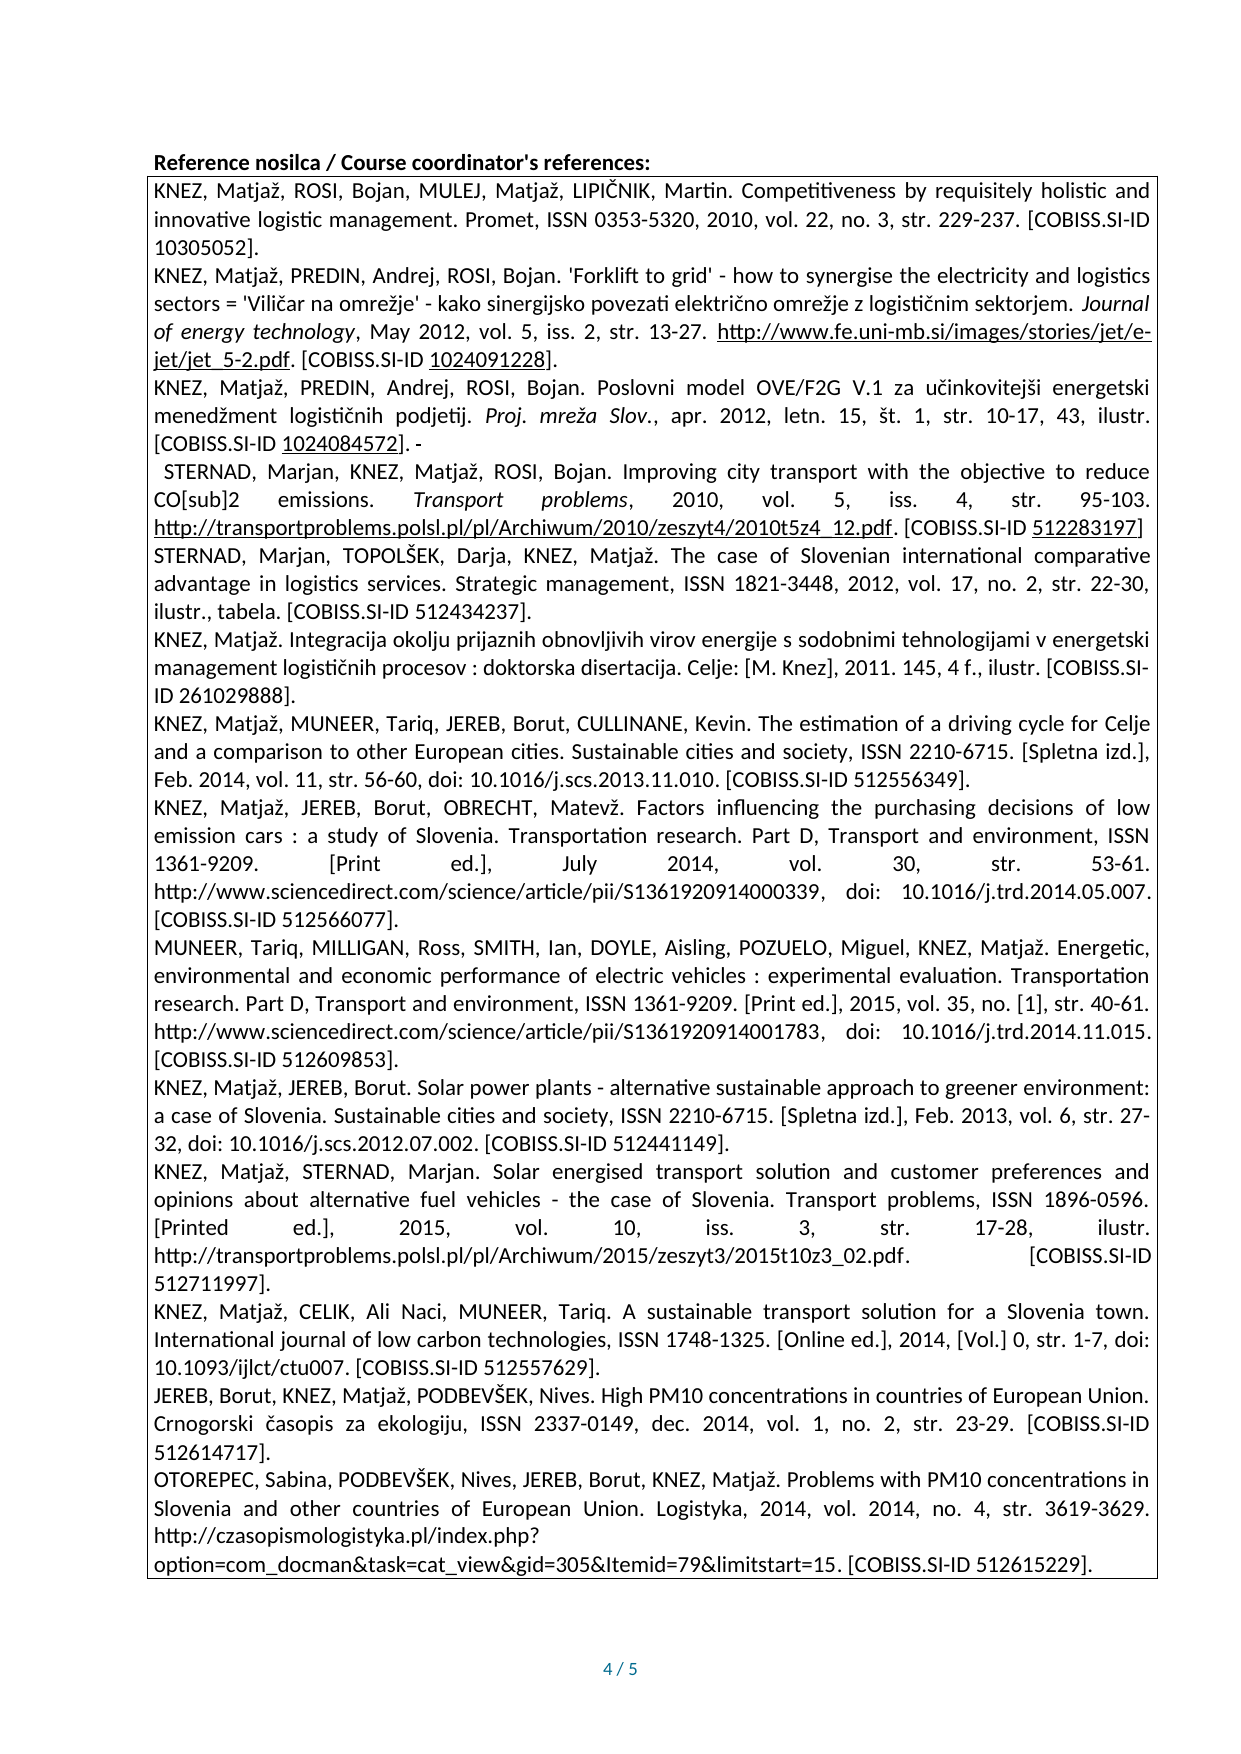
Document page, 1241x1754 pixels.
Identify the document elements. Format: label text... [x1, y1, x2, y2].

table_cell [148, 177, 1157, 1578]
table_header Reference nosilca / Course coordinator's references: [148, 148, 1157, 176]
